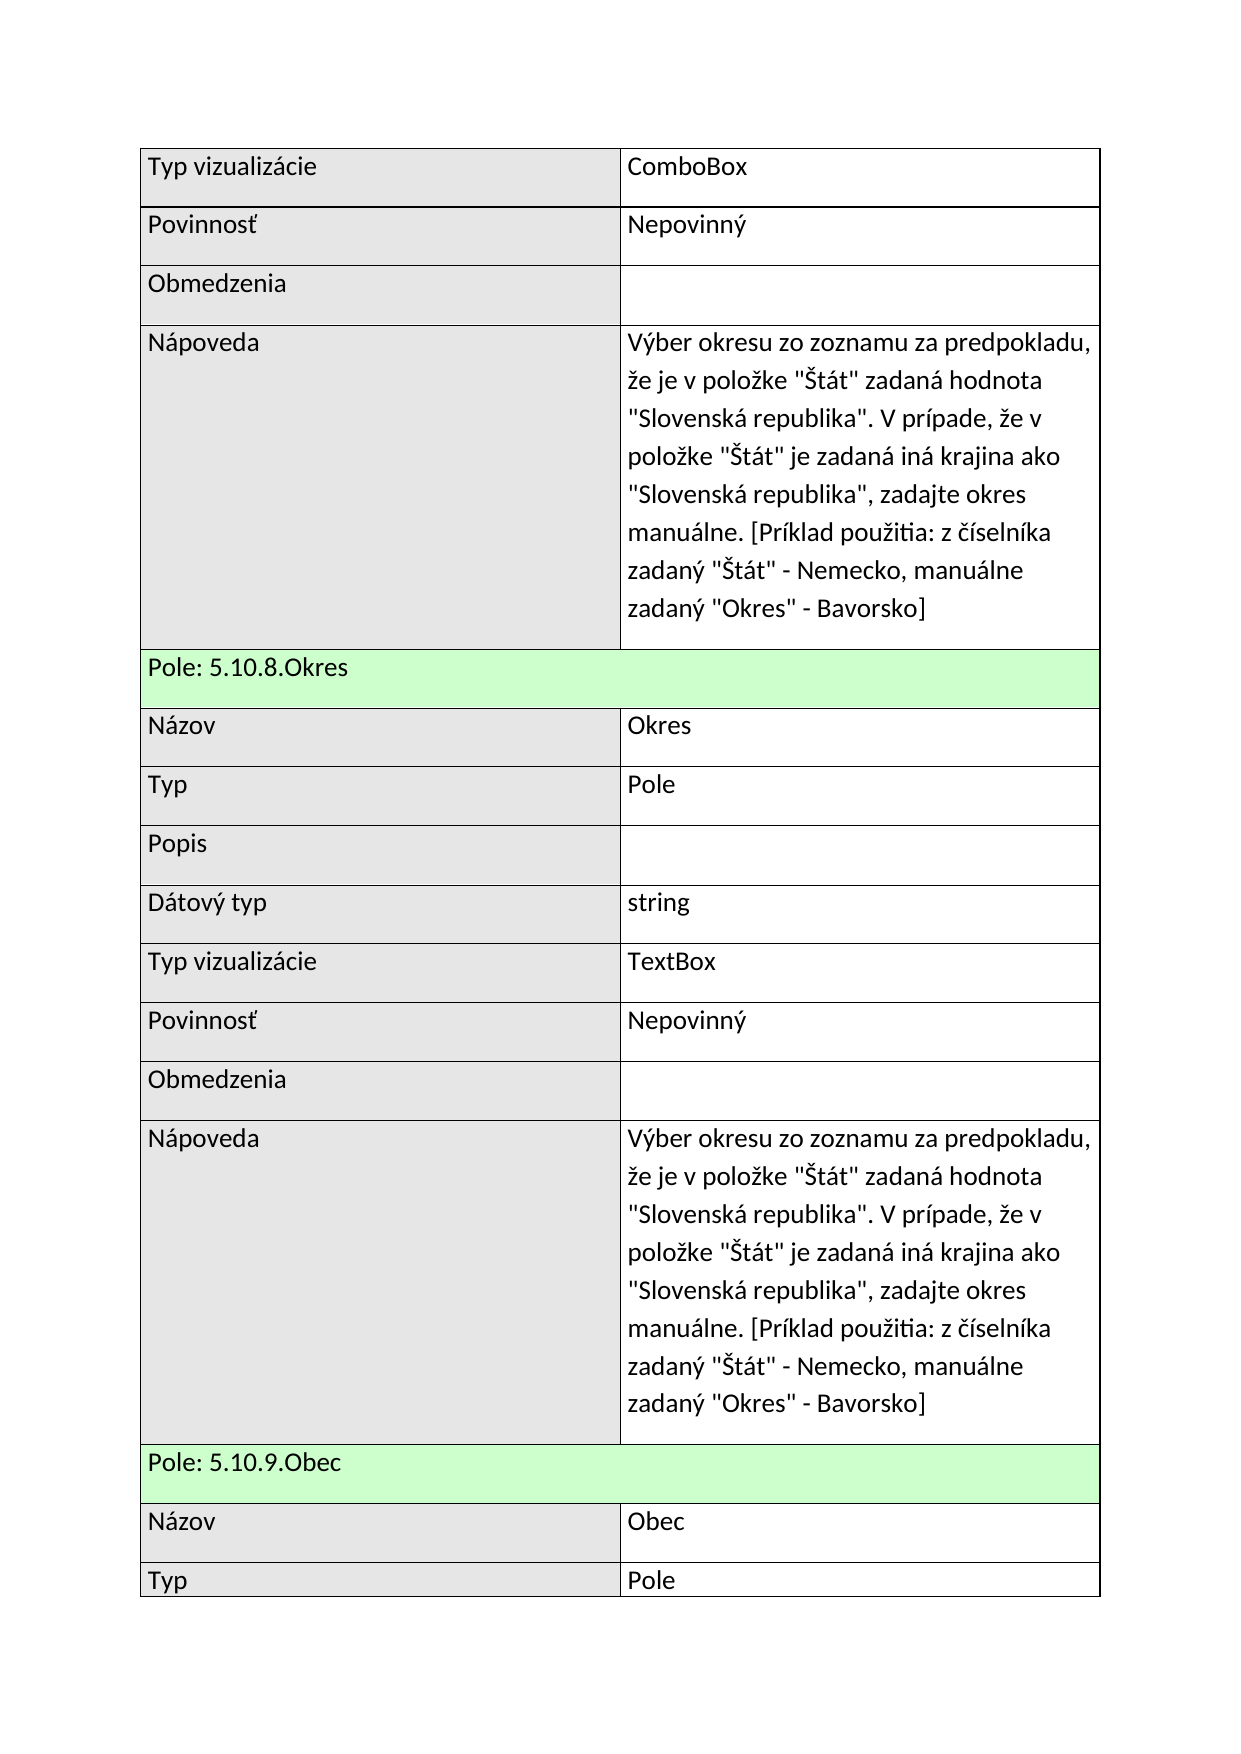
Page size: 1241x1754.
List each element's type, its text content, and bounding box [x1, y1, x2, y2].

table_cell Názov [141, 709, 620, 766]
table_cell Nepovinný [621, 1003, 1099, 1061]
table_cell TextBox [621, 944, 1099, 1002]
table_cell Okres [621, 709, 1099, 766]
table_cell Typ vizualizácie [141, 944, 620, 1002]
table_cell Dátový typ [141, 886, 620, 943]
table_cell string [621, 886, 1099, 943]
table_cell ComboBox [621, 149, 1099, 206]
table_cell Pole: 5.10.8.Okres [141, 650, 1099, 707]
table_cell Popis [141, 826, 620, 884]
table_cell Obmedzenia [141, 266, 620, 324]
table_cell [621, 266, 1099, 324]
table_cell Pole [621, 767, 1099, 825]
table_cell Typ vizualizácie [141, 149, 620, 206]
table_cell Nepovinný [621, 208, 1099, 265]
table_cell Nápoveda [141, 326, 620, 649]
table_cell Pole [621, 1563, 1099, 1596]
table_cell Nápoveda [141, 1121, 620, 1444]
table_cell Výber okresu zo zoznamu za predpokladu, že je v položke "Štát" zadaná hodnota "Slovenská republika". V prípade, že v položke "Štát" je zadaná iná krajina ako "Slovenská republika", zadajte okres manuálne. [Príklad použitia: z číselníka zadaný "Štát" - Nemecko, manuálne zadaný "Okres" - Bavorsko] [621, 326, 1099, 649]
table_cell Pole: 5.10.9.Obec [141, 1445, 1099, 1503]
table_cell [621, 1062, 1099, 1120]
table_cell [621, 826, 1099, 884]
table_cell Názov [141, 1504, 620, 1562]
table_cell Typ [141, 767, 620, 825]
table_cell Povinnosť [141, 1003, 620, 1061]
table_cell Povinnosť [141, 208, 620, 265]
table_cell Výber okresu zo zoznamu za predpokladu, že je v položke "Štát" zadaná hodnota "Slovenská republika". V prípade, že v položke "Štát" je zadaná iná krajina ako "Slovenská republika", zadajte okres manuálne. [Príklad použitia: z číselníka zadaný "Štát" - Nemecko, manuálne zadaný "Okres" - Bavorsko] [621, 1121, 1099, 1444]
table_cell Typ [141, 1563, 620, 1596]
table_cell Obmedzenia [141, 1062, 620, 1120]
table_cell Obec [621, 1504, 1099, 1562]
